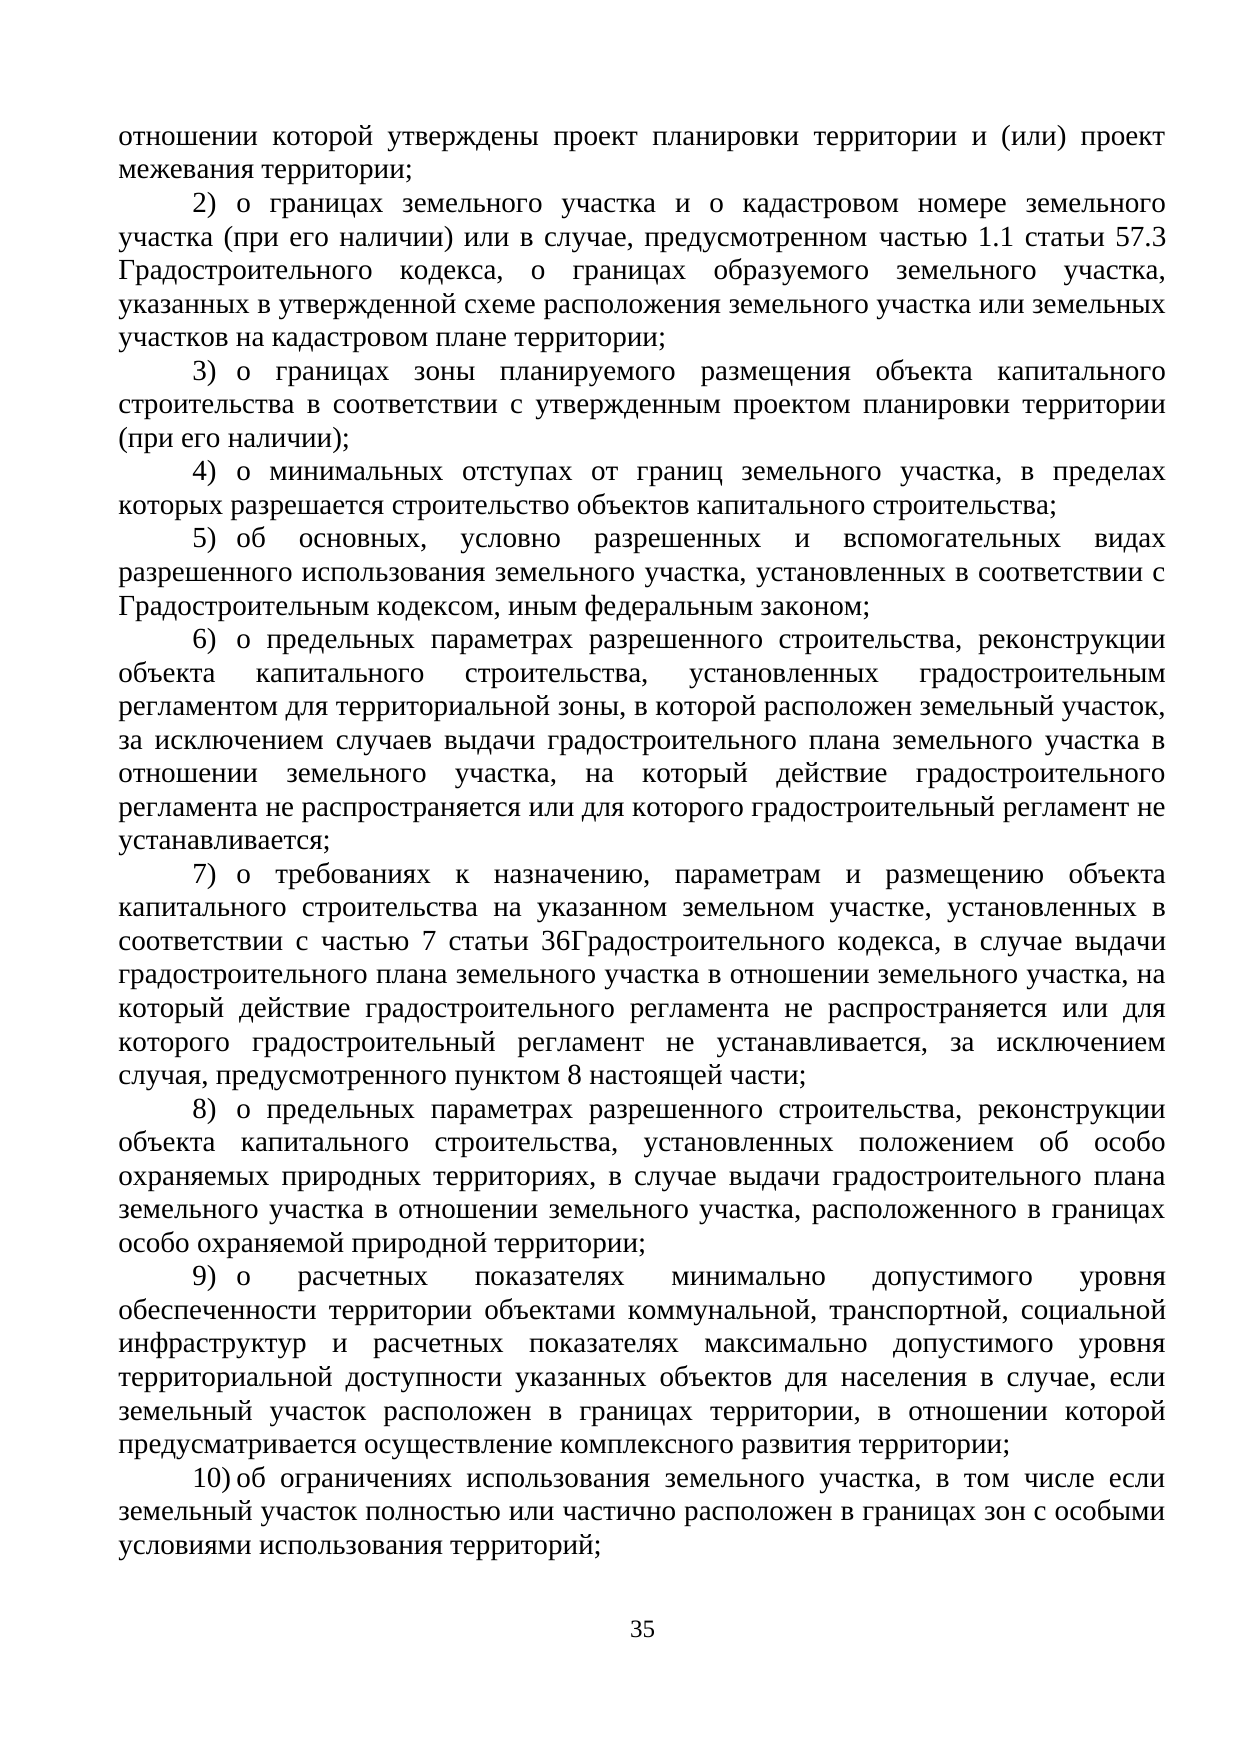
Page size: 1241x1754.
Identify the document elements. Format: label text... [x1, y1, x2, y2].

list об основных, условно разрешенных и вспомогательных видах разрешенного использования земельного участка, установленных в соответствии с Градостроительным кодексом, иным федеральным законом; [118, 521, 1167, 621]
list о предельных параметрах разрешенного строительства, реконструкции объекта капитального строительства, установленных градостроительным регламентом для территориальной зоны, в которой расположен земельный участок, за исключением случаев выдачи градостроительного плана земельного участка в отношении земельного участка, на который действие градостроительного регламента не распространяется или для которого градостроительный регламент не устанавливается; [118, 621, 1167, 856]
list о минимальных отступах от границ земельного участка, в пределах которых разрешается строительство объектов капитального строительства; [118, 453, 1167, 521]
list о границах земельного участка и о кадастровом номере земельного участка (при его наличии) или в случае, предусмотренном частью 1.1 статьи 57.3 Градостроительного кодекса, о границах образуемого земельного участка, указанных в утвержденной схеме расположения земельного участка или земельных участков на кадастровом плане территории; [118, 185, 1167, 353]
list о границах зоны планируемого размещения объекта капитального строительства в соответствии с утвержденным проектом планировки территории (при его наличии); [118, 353, 1167, 453]
list о предельных параметрах разрешенного строительства, реконструкции объекта капитального строительства, установленных положением об особо охраняемых природных территориях, в случае выдачи градостроительного плана земельного участка в отношении земельного участка, расположенного в границах особо охраняемой природной территории; [118, 1091, 1167, 1258]
list о расчетных показателях минимально допустимого уровня обеспеченности территории объектами коммунальной, транспортной, социальной инфраструктур и расчетных показателях максимально допустимого уровня территориальной доступности указанных объектов для населения в случае, если земельный участок расположен в границах территории, в отношении которой предусматривается осуществление комплексного развития территории; [118, 1258, 1167, 1460]
list об ограничениях использования земельного участка, в том числе если земельный участок полностью или частично расположен в границах зон с особыми условиями использования территорий; [118, 1460, 1167, 1560]
list о требованиях к назначению, параметрам и размещению объекта капитального строительства на указанном земельном участке, установленных в соответствии с частью 7 статьи 36Градостроительного кодекса, в случае выдачи градостроительного плана земельного участка в отношении земельного участка, на который действие градостроительного регламента не распространяется или для которого градостроительный регламент не устанавливается, за исключением случая, предусмотренного пунктом 8 настоящей части; [118, 856, 1167, 1091]
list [118, 118, 1167, 185]
